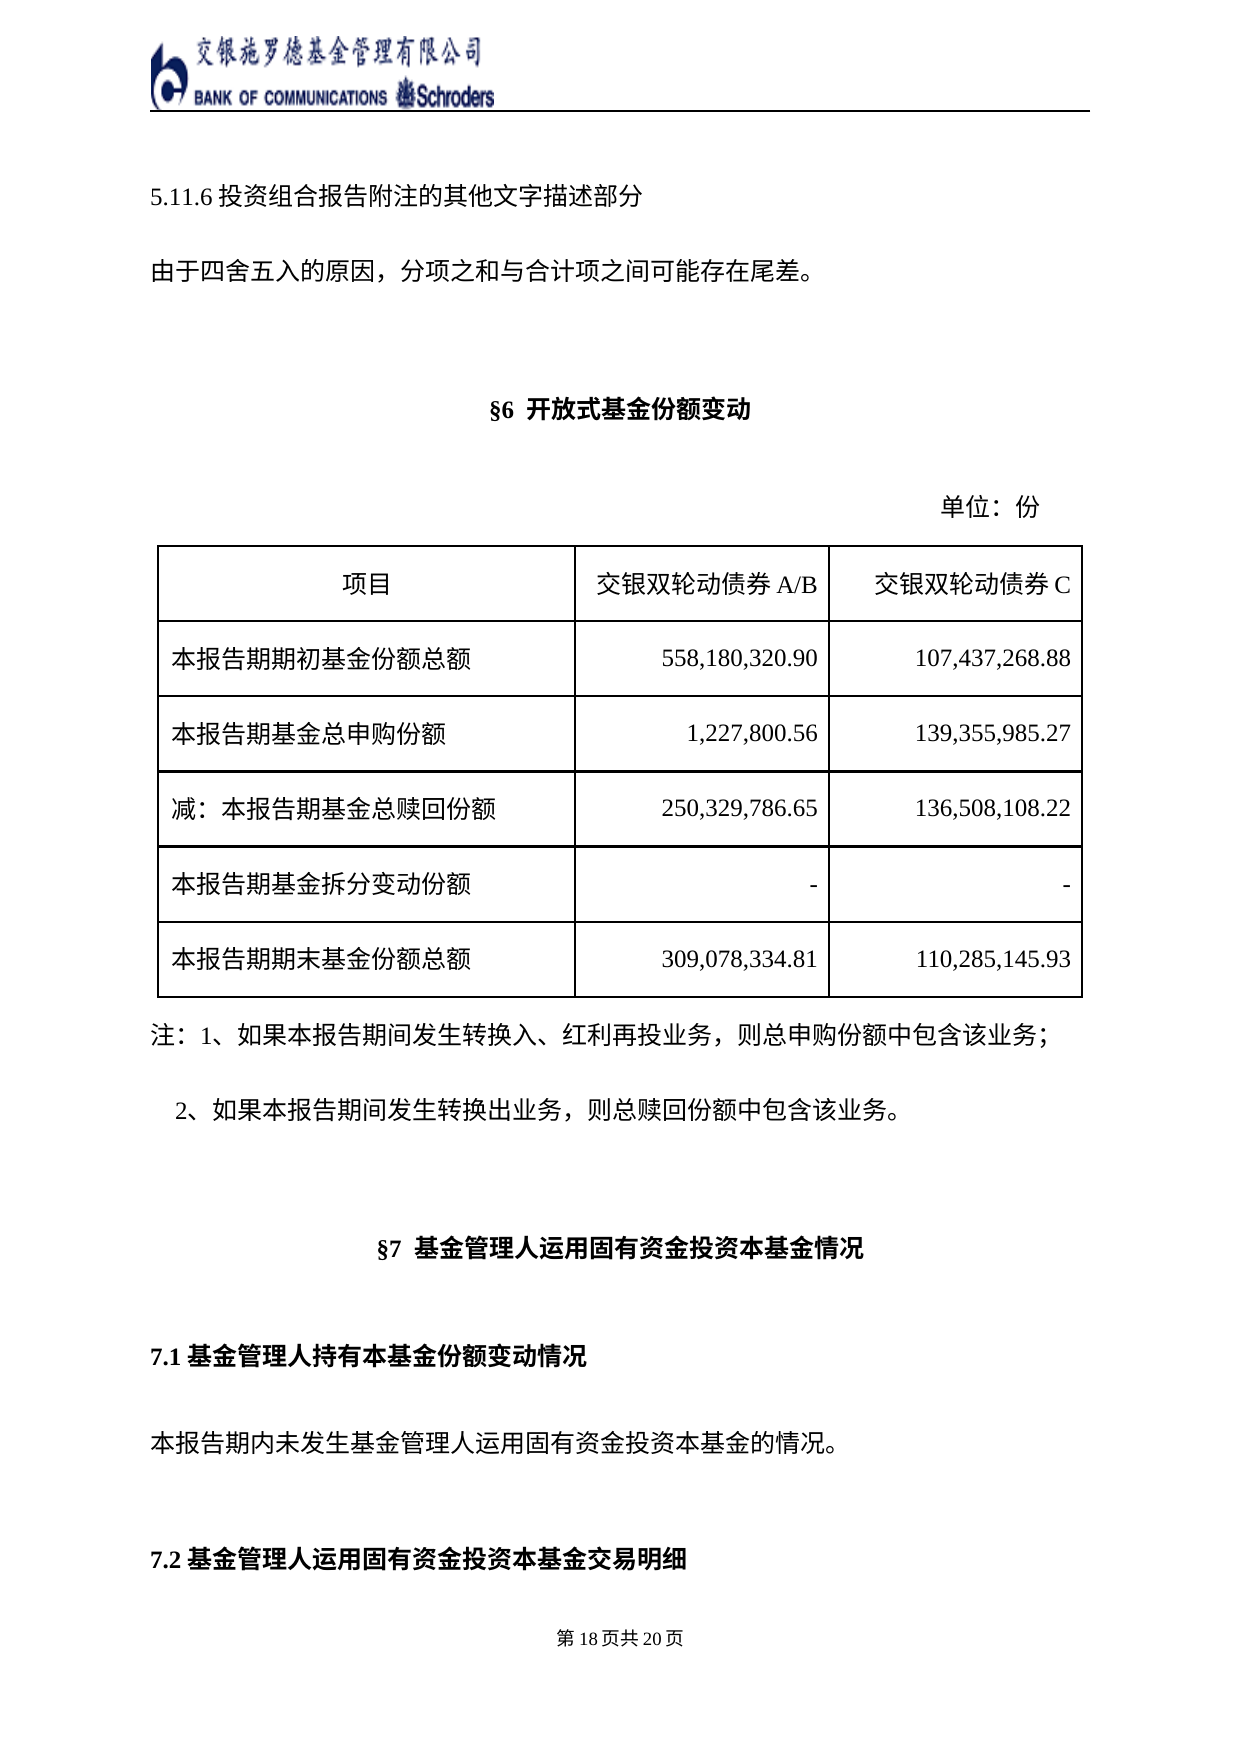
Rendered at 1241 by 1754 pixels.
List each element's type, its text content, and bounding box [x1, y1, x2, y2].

subtitle §6 开放式基金份额变动 [150, 376, 1090, 441]
table_cell 1,227,800.56 [576, 697, 828, 770]
table_cell 110,285,145.93 [830, 923, 1081, 996]
table_cell 558,180,320.90 [576, 622, 828, 695]
table_header 交银双轮动债券C [830, 547, 1081, 620]
table_cell 250,329,786.65 [576, 773, 828, 845]
text 7.1 基金管理人持有本基金份额变动情况 [150, 1322, 1090, 1387]
text 5.11.6 投资组合报告附注的其他文字描述部分 [150, 162, 1090, 227]
table_cell 本报告期基金拆分变动份额 [159, 848, 574, 921]
table_cell 136,508,108.22 [830, 773, 1081, 845]
table_cell 本报告期期初基金份额总额 [159, 622, 574, 695]
table_cell - [576, 848, 828, 921]
table_cell 107,437,268.88 [830, 622, 1081, 695]
text 单位：份 [152, 473, 1040, 538]
table_cell 减：本报告期基金总赎回份额 [159, 773, 574, 845]
table_header 交银双轮动债券A/B [576, 547, 828, 620]
table_header 项目 [159, 547, 574, 620]
text 本报告期内未发生基金管理人运用固有资金投资本基金的情况。 [150, 1409, 1090, 1474]
text 由于四舍五入的原因，分项之和与合计项之间可能存在尾差。 [150, 237, 1090, 302]
table_cell - [830, 848, 1081, 921]
text 7.2 基金管理人运用固有资金投资本基金交易明细 [150, 1525, 1090, 1590]
table_cell 本报告期基金总申购份额 [159, 697, 574, 770]
picture [151, 36, 494, 110]
subtitle §7 基金管理人运用固有资金投资本基金情况 [150, 1214, 1090, 1279]
text 2、如果本报告期间发生转换出业务，则总赎回份额中包含该业务。 [150, 1076, 1090, 1141]
table_cell 139,355,985.27 [830, 697, 1081, 770]
text 注：1、如果本报告期间发生转换入、红利再投业务，则总申购份额中包含该业务； [150, 1001, 1090, 1066]
table_cell 本报告期期末基金份额总额 [159, 923, 574, 996]
table_cell 309,078,334.81 [576, 923, 828, 996]
